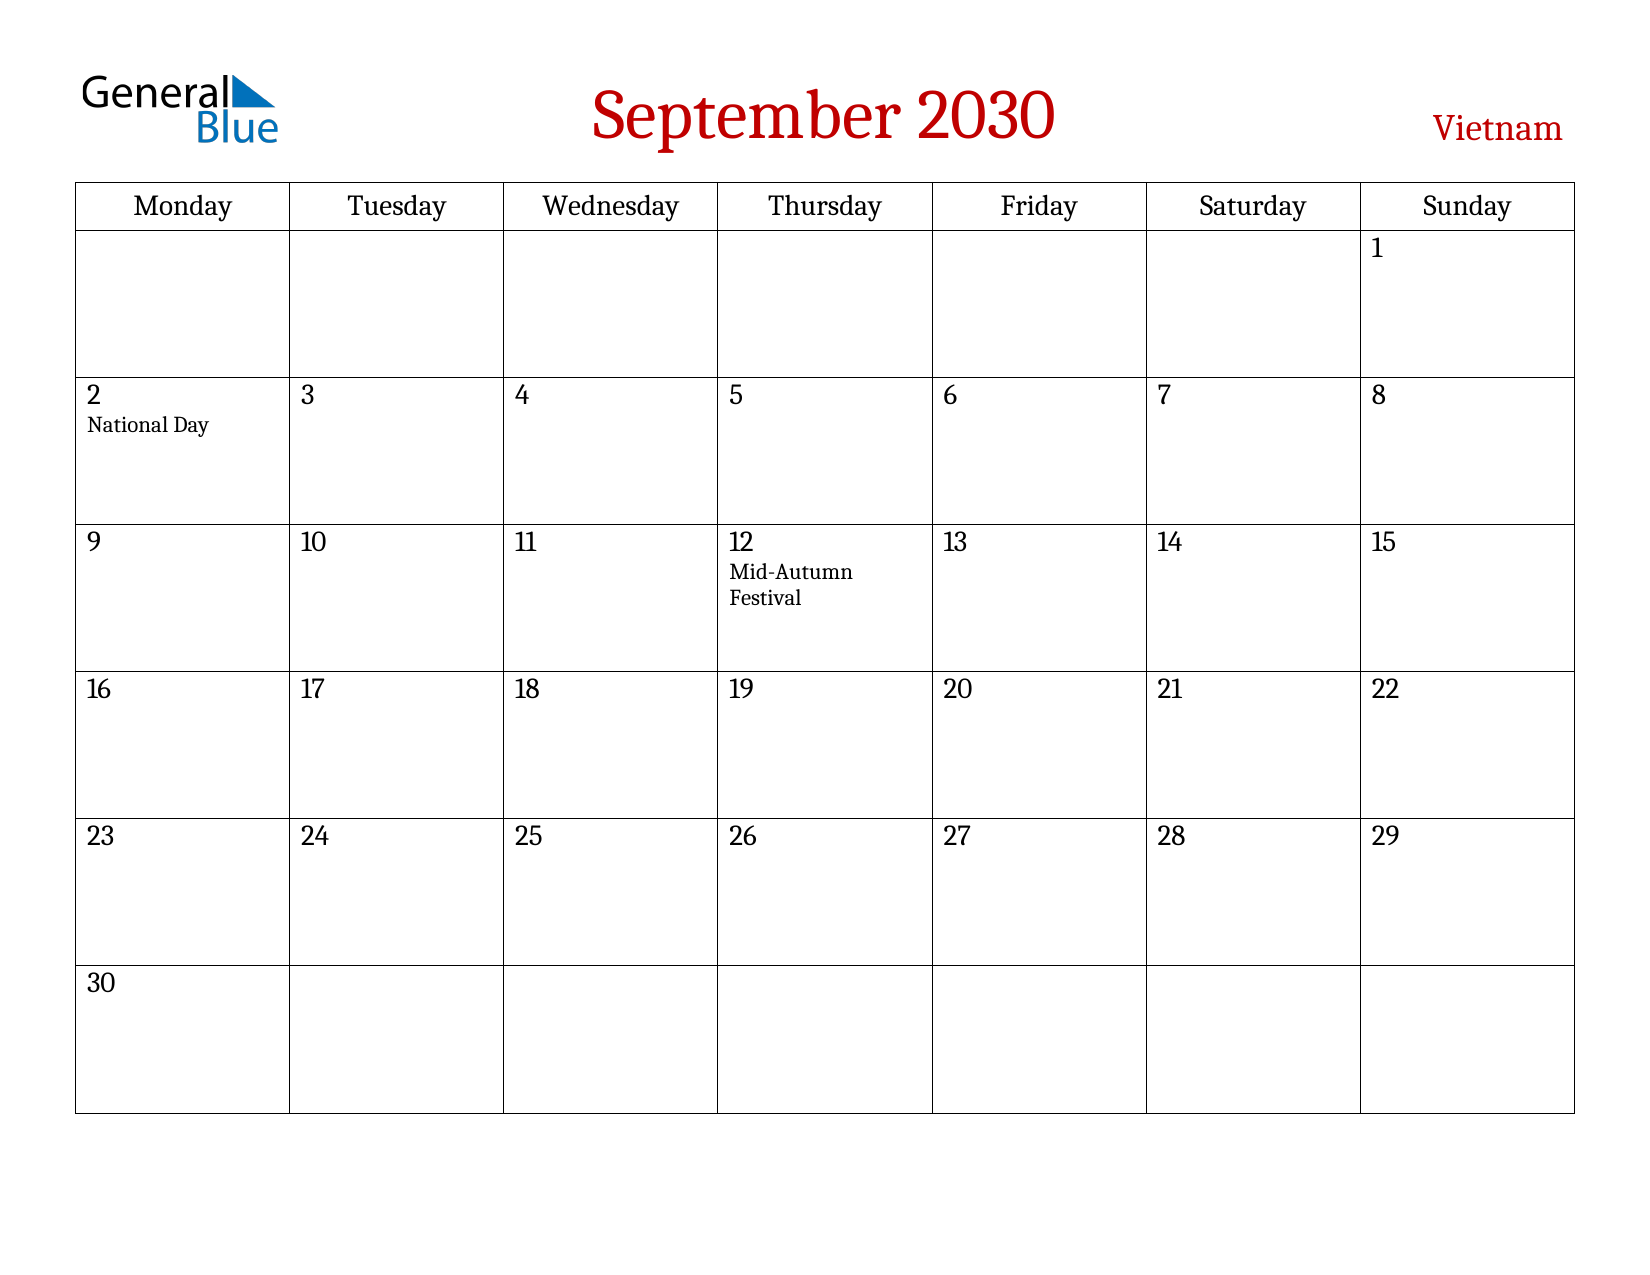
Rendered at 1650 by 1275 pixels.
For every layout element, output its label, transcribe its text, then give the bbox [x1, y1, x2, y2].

table_cell [290, 1000, 503, 1112]
table_cell 15 [1361, 525, 1574, 559]
table_cell [1361, 412, 1574, 524]
table_cell [76, 231, 289, 264]
table_cell [504, 231, 717, 264]
table_cell [718, 1000, 932, 1112]
table_cell 25 [504, 819, 717, 853]
table_cell 12 [718, 525, 932, 559]
table_cell [718, 706, 932, 818]
table_cell [718, 231, 932, 264]
table_cell Monday [76, 183, 289, 230]
table_cell [76, 1000, 289, 1112]
table_cell [933, 231, 1146, 264]
table_cell National Day [76, 412, 289, 524]
table_cell [290, 853, 503, 965]
table_cell 30 [76, 966, 289, 1000]
table_cell 17 [290, 672, 503, 706]
table_cell 7 [1147, 378, 1360, 412]
table_cell Saturday [1147, 183, 1360, 230]
table_cell 21 [1147, 672, 1360, 706]
table_cell 3 [290, 378, 503, 412]
table_cell [1361, 265, 1574, 377]
table_cell [1147, 231, 1360, 264]
table_cell 14 [1147, 525, 1360, 559]
table_cell [933, 559, 1146, 671]
table_cell [504, 966, 717, 1000]
table_cell 24 [290, 819, 503, 853]
table_cell 13 [933, 525, 1146, 559]
table_cell 23 [76, 819, 289, 853]
table_cell [718, 966, 932, 1000]
table_cell [504, 412, 717, 524]
table_cell [1147, 853, 1360, 965]
table_header [76, 75, 503, 182]
picture [82, 75, 278, 143]
table_cell [1147, 966, 1360, 1000]
table_cell [1147, 706, 1360, 818]
table_cell 26 [718, 819, 932, 853]
table_cell [504, 265, 717, 377]
table_cell [290, 559, 503, 671]
table_cell [1361, 559, 1574, 671]
table_cell 22 [1361, 672, 1574, 706]
table_cell [76, 559, 289, 671]
table_cell [76, 853, 289, 965]
table_cell [933, 412, 1146, 524]
table_header September 2030 [504, 75, 1146, 182]
table_cell 8 [1361, 378, 1574, 412]
table_cell [290, 265, 503, 377]
table_cell [718, 853, 932, 965]
table_cell 1 [1361, 231, 1574, 264]
table_cell [718, 265, 932, 377]
table_cell [1147, 265, 1360, 377]
table_cell 5 [718, 378, 932, 412]
table_cell [1147, 412, 1360, 524]
table_cell [504, 853, 717, 965]
table_cell [1361, 966, 1574, 1000]
table_cell 20 [933, 672, 1146, 706]
table_cell [933, 1000, 1146, 1112]
table_cell Wednesday [504, 183, 717, 230]
table_cell [1147, 559, 1360, 671]
table_cell [1147, 1000, 1360, 1112]
table_cell 27 [933, 819, 1146, 853]
table_cell [933, 853, 1146, 965]
table_cell [504, 1000, 717, 1112]
table_cell 2 [76, 378, 289, 412]
table_cell 4 [504, 378, 717, 412]
table_cell [933, 265, 1146, 377]
table_cell Friday [933, 183, 1146, 230]
table_cell [504, 559, 717, 671]
table_cell 11 [504, 525, 717, 559]
table_cell [933, 706, 1146, 818]
table_cell 29 [1361, 819, 1574, 853]
table_cell [1361, 706, 1574, 818]
table_cell [290, 966, 503, 1000]
table_cell [1361, 1000, 1574, 1112]
table_cell [933, 966, 1146, 1000]
table_cell [504, 706, 717, 818]
table_cell Thursday [718, 183, 932, 230]
table_cell Sunday [1361, 183, 1574, 230]
table_cell [1361, 853, 1574, 965]
table_cell 28 [1147, 819, 1360, 853]
table_cell 10 [290, 525, 503, 559]
table_cell 6 [933, 378, 1146, 412]
table_cell Mid-Autumn Festival [718, 559, 932, 671]
table_header Vietnam [1146, 75, 1574, 182]
table_cell [76, 706, 289, 818]
table_cell [76, 265, 289, 377]
table_cell [290, 706, 503, 818]
table_cell 16 [76, 672, 289, 706]
table_cell [290, 231, 503, 264]
table_cell Tuesday [290, 183, 503, 230]
table_cell 9 [76, 525, 289, 559]
table_cell 18 [504, 672, 717, 706]
table_cell 19 [718, 672, 932, 706]
table_cell [290, 412, 503, 524]
table_cell [718, 412, 932, 524]
